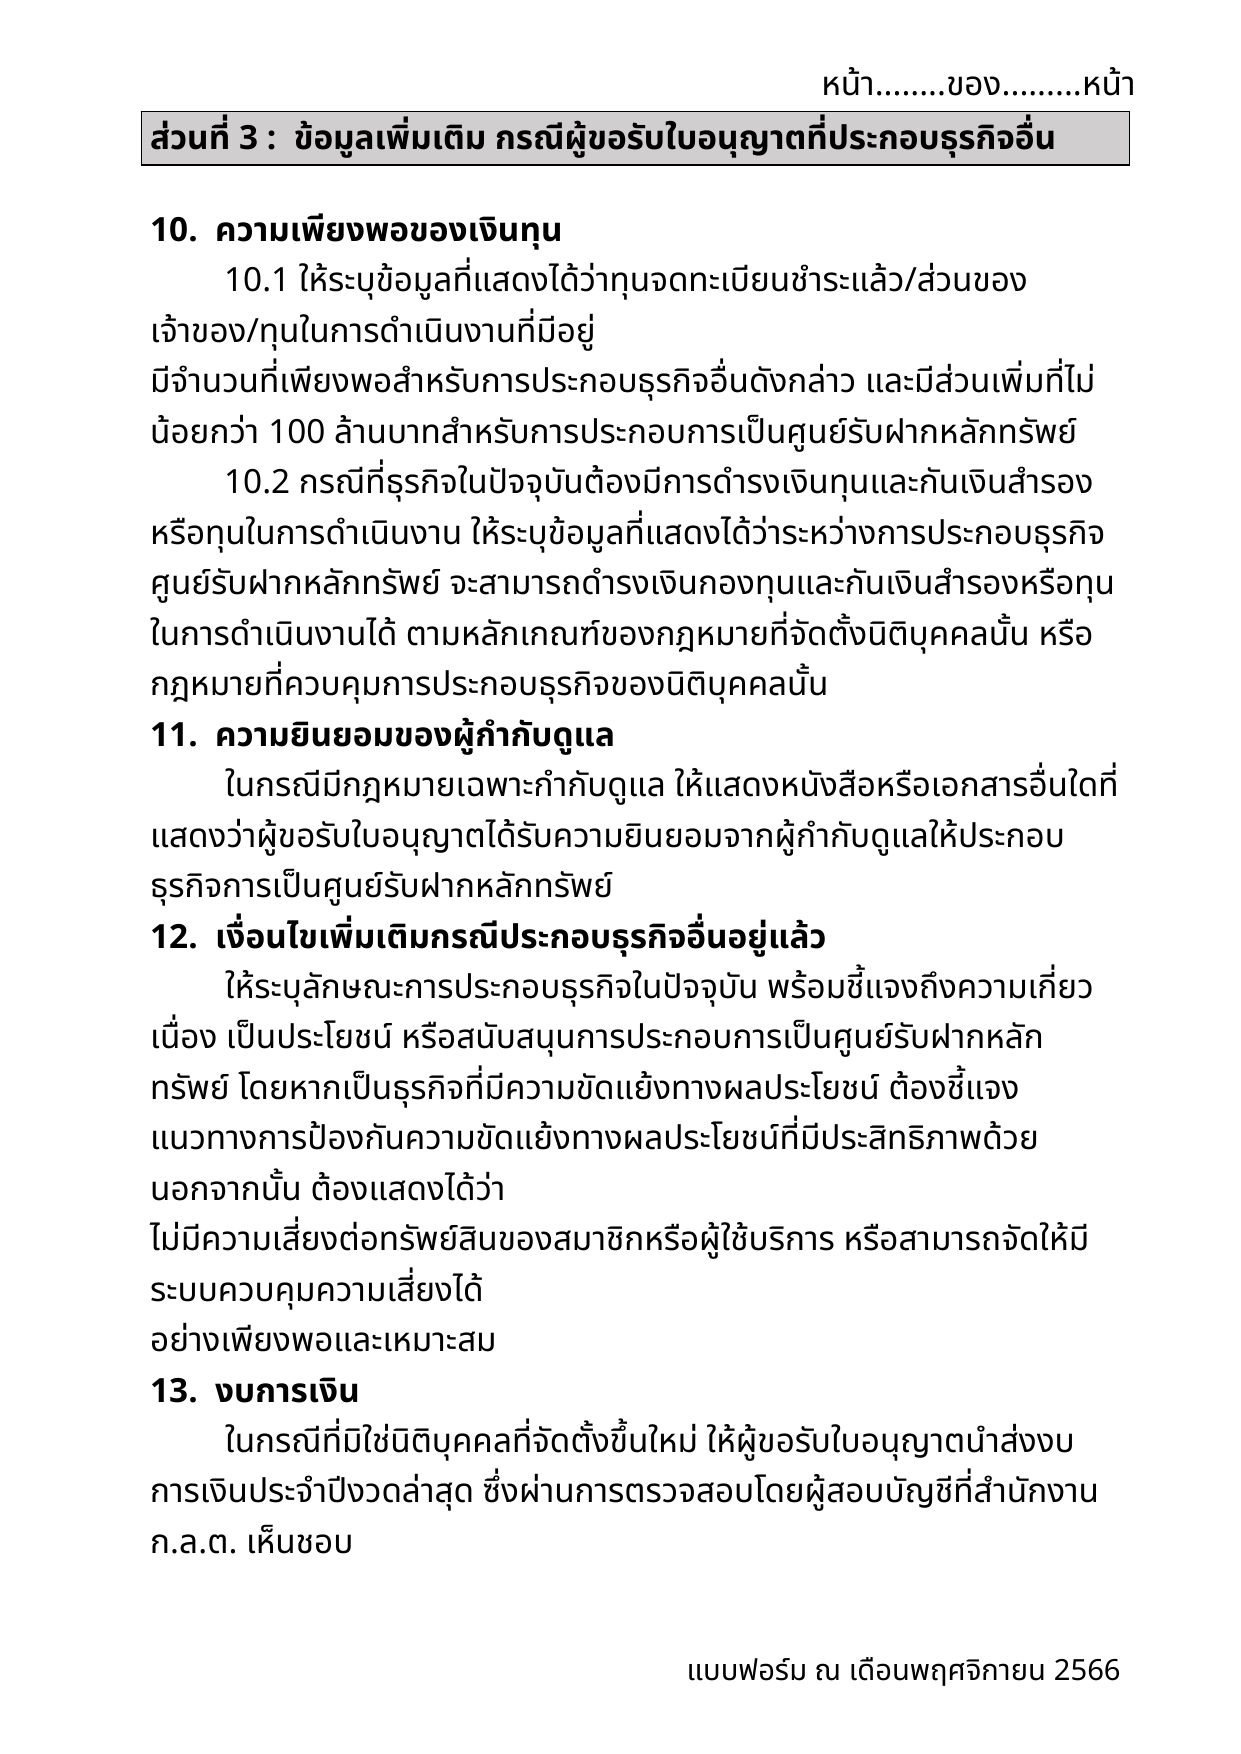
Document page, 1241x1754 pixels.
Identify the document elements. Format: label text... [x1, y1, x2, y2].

text 10.2 กรณีที่ธุรกิจในปัจจุบันต้องมีการดำรงเงินทุนและกันเงินสำรองหรือทุนในการดำเนินงาน ให้ระบุข้อมูลที่แสดงได้ว่าระหว่างการประกอบธุรกิจศูนย์รับฝากหลักทรัพย์ จะสามารถดำรงเงินกองทุนและกันเงินสำรองหรือทุนในการดำเนินงานได้ ตามหลักเกณฑ์ของกฎหมายที่จัดตั้งนิติบุคคลนั้น หรือกฎหมายที่ควบคุมการประกอบธุรกิจของนิติบุคคลนั้น [150, 458, 1120, 711]
text ในกรณีที่มิใช่นิติบุคคลที่จัดตั้งขึ้นใหม่ ให้ผู้ขอรับใบอนุญาตนำส่งงบการเงินประจำปีงวดล่าสุด ซึ่งผ่านการตรวจสอบโดยผู้สอบบัญชีที่สำนักงาน ก.ล.ต. เห็นชอบ [150, 1417, 1120, 1568]
text 10. ความเพียงพอของเงินทุน [150, 205, 1120, 256]
list ส่วนที่ 3 : ข้อมูลเพิ่มเติม กรณีผู้ขอรับใบอนุญาตที่ประกอบธุรกิจอื่น [142, 112, 1129, 164]
text ในกรณีมีกฎหมายเฉพาะกำกับดูแล ให้แสดงหนังสือหรือเอกสารอื่นใดที่แสดงว่าผู้ขอรับใบอนุญาตได้รับความยินยอมจากผู้กำกับดูแลให้ประกอบธุรกิจการเป็นศูนย์รับฝากหลักทรัพย์ [150, 761, 1120, 912]
text 11. ความยินยอมของผู้กำกับดูแล [150, 711, 1120, 761]
text 10.1 ให้ระบุข้อมูลที่แสดงได้ว่าทุนจดทะเบียนชำระแล้ว/ส่วนของเจ้าของ/ทุนในการดำเนินงานที่มีอยู่ มีจำนวนที่เพียงพอสำหรับการประกอบธุรกิจอื่นดังกล่าว และมีส่วนเพิ่มที่ไม่น้อยกว่า 100 ล้านบาทสำหรับการประกอบการเป็นศูนย์รับฝากหลักทรัพย์ [150, 256, 1120, 458]
text 12. เงื่อนไขเพิ่มเติมกรณีประกอบธุรกิจอื่นอยู่แล้ว [150, 912, 1120, 963]
text ให้ระบุลักษณะการประกอบธุรกิจในปัจจุบัน พร้อมชี้แจงถึงความเกี่ยวเนื่อง เป็นประโยชน์ หรือสนับสนุนการประกอบการเป็นศูนย์รับฝากหลักทรัพย์ โดยหากเป็นธุรกิจที่มีความขัดแย้งทางผลประโยชน์ ต้องชี้แจง แนวทางการป้องกันความขัดแย้งทางผลประโยชน์ที่มีประสิทธิภาพด้วย นอกจากนั้น ต้องแสดงได้ว่า ไม่มีความเสี่ยงต่อทรัพย์สินของสมาชิกหรือผู้ใช้บริการ หรือสามารถจัดให้มีระบบควบคุมความเสี่ยงได้ อย่างเพียงพอและเหมาะสม [150, 963, 1120, 1366]
text 13. งบการเงิน [150, 1366, 1120, 1417]
